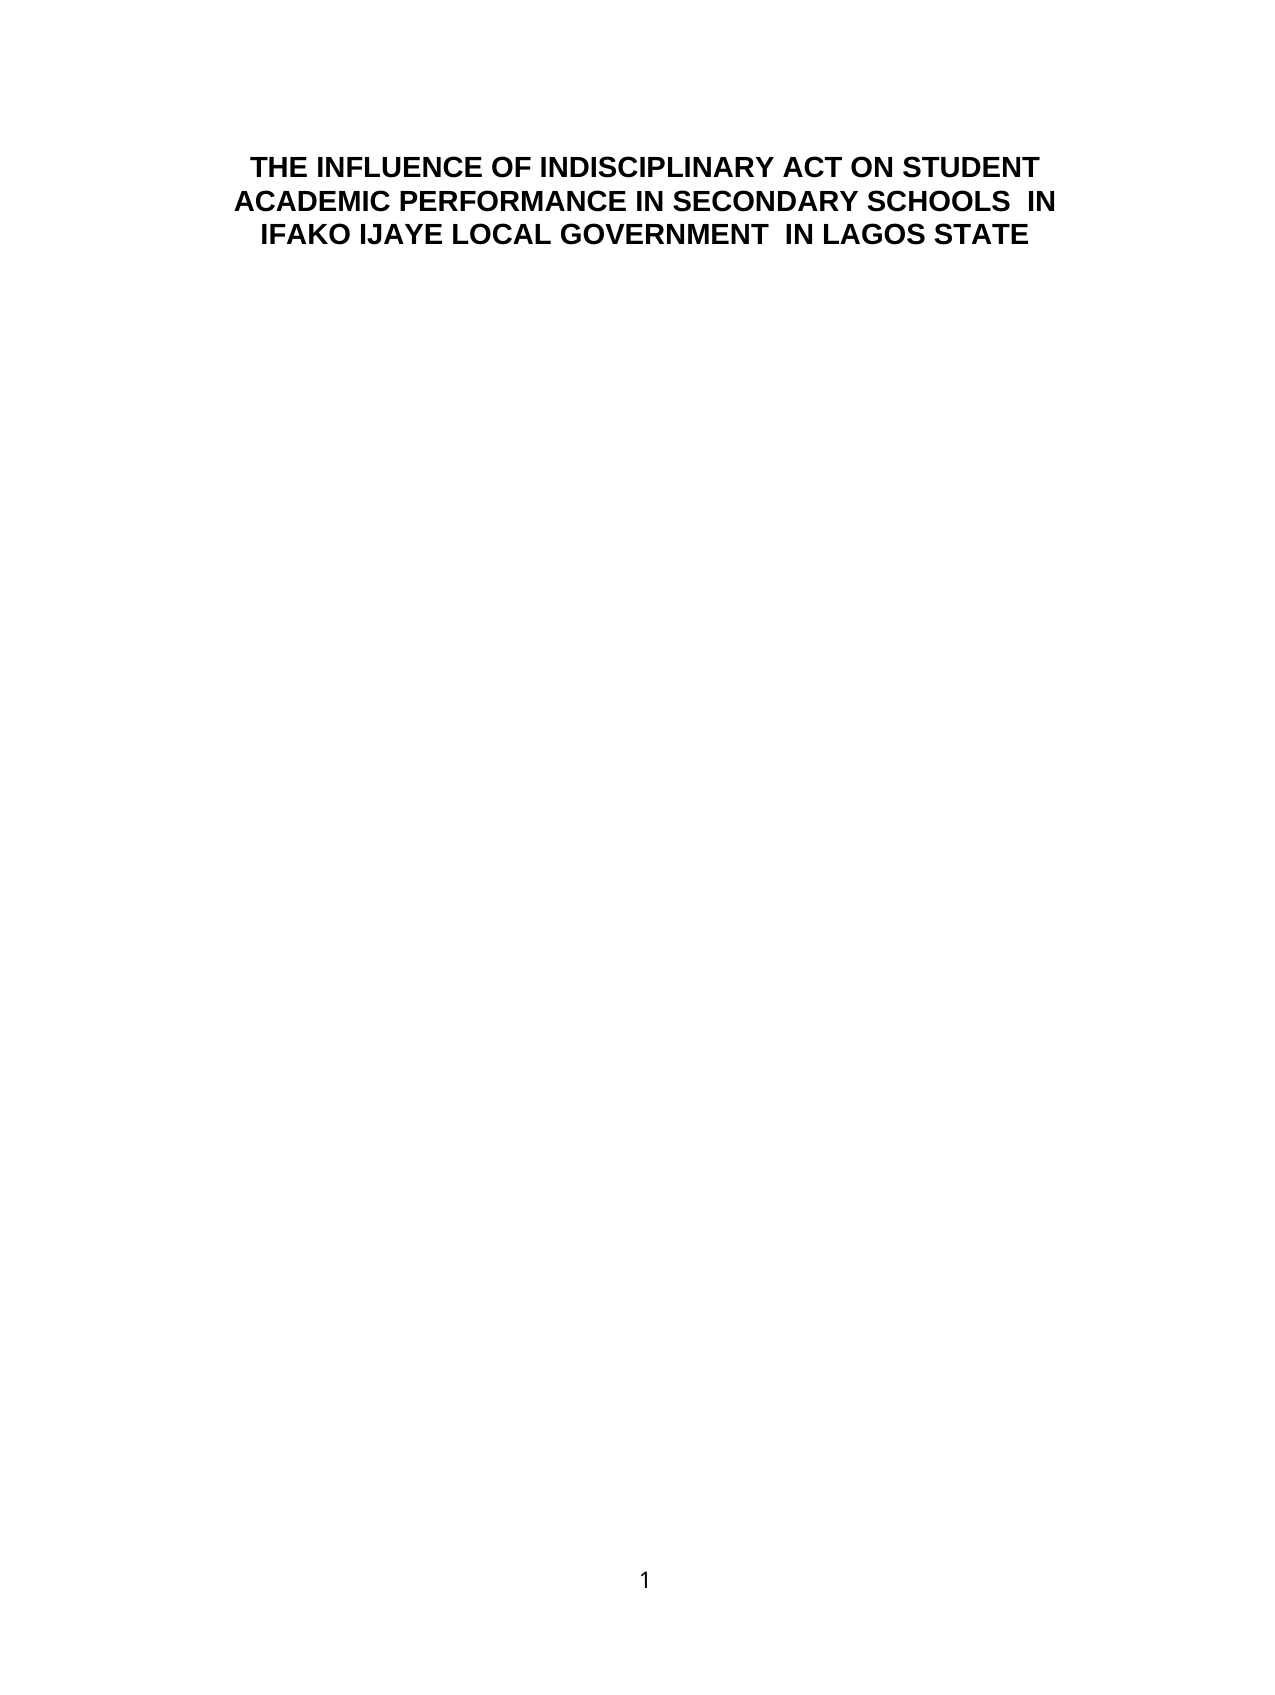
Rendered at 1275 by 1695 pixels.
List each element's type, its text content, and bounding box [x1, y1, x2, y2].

text THE INFLUENCE OF INDISCIPLINARY ACT ON STUDENT ACADEMIC PERFORMANCE IN SECONDARY SCHOOLS IN IFAKO IJAYE LOCAL GOVERNMENT IN LAGOS STATE [195, 150, 1095, 251]
